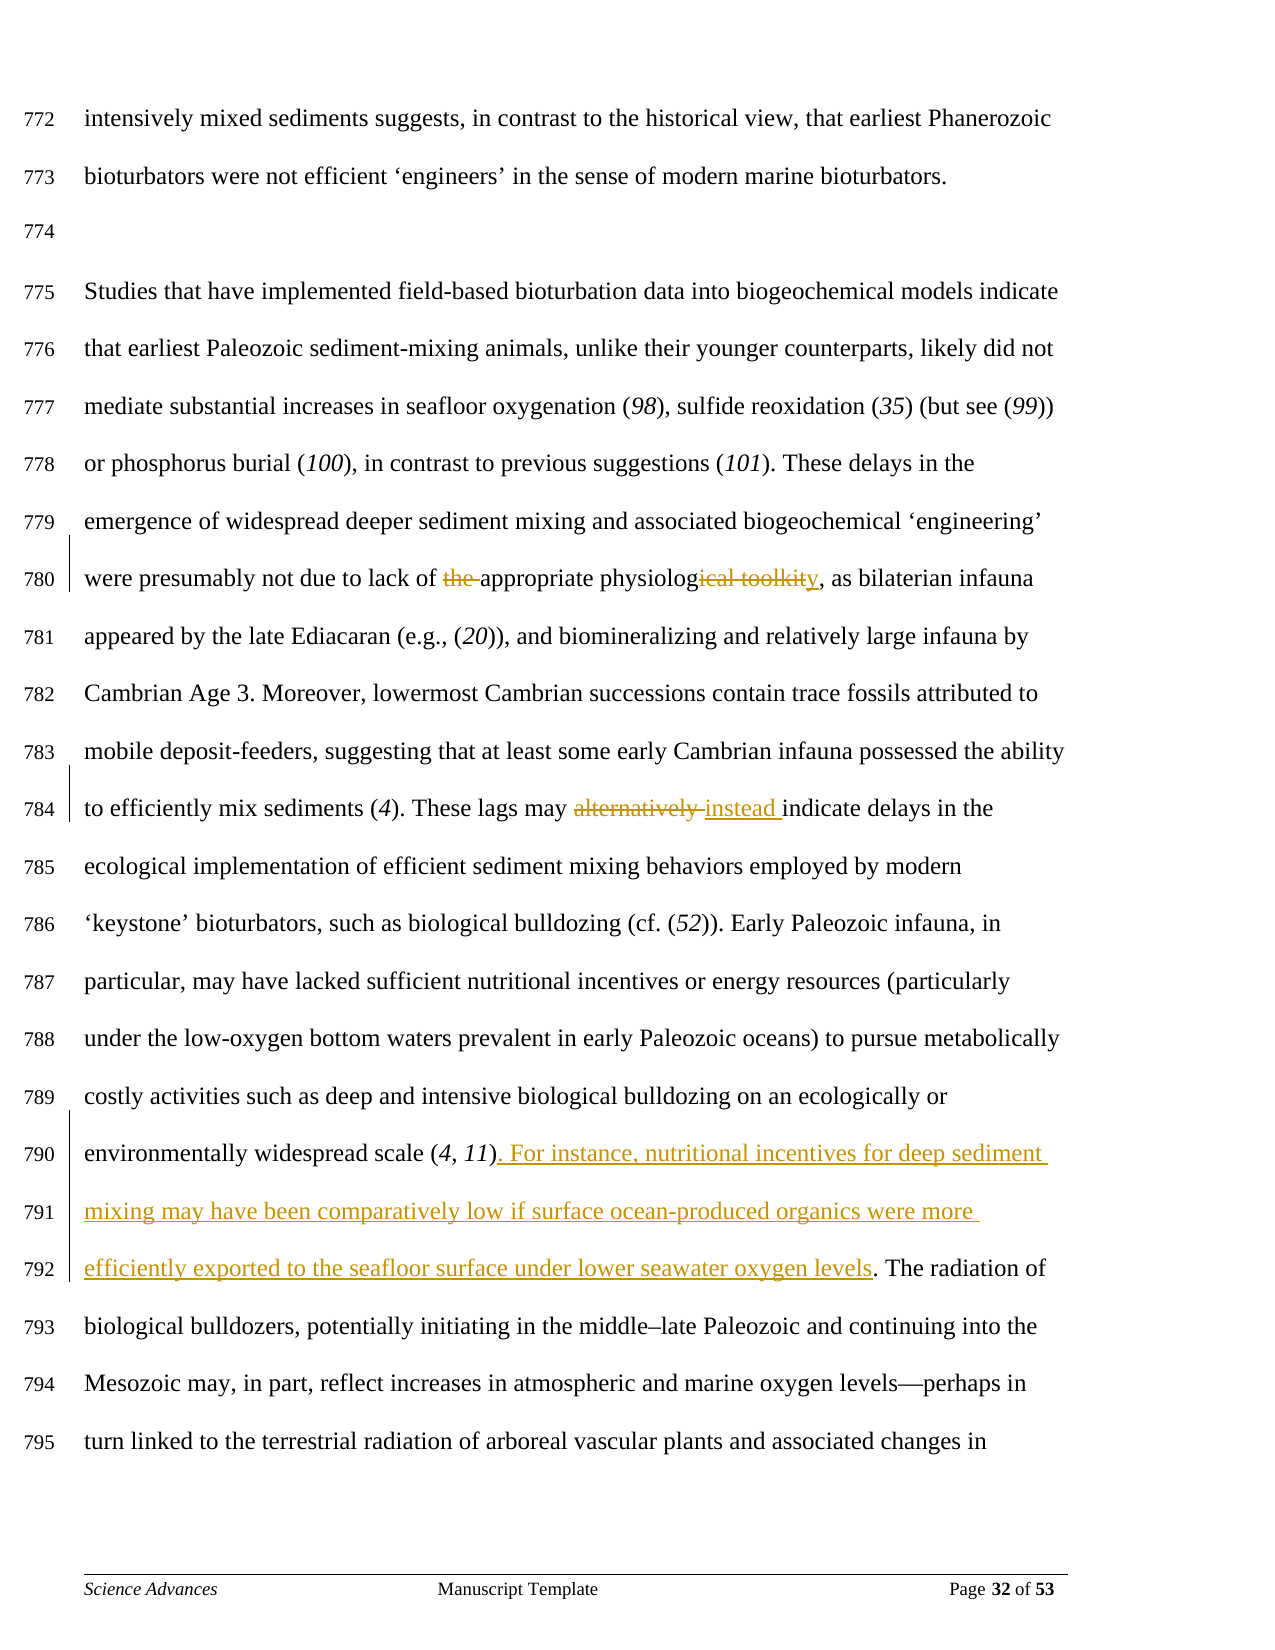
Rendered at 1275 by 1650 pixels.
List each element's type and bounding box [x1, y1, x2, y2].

text [84, 103, 1068, 190]
text [84, 276, 1068, 1455]
